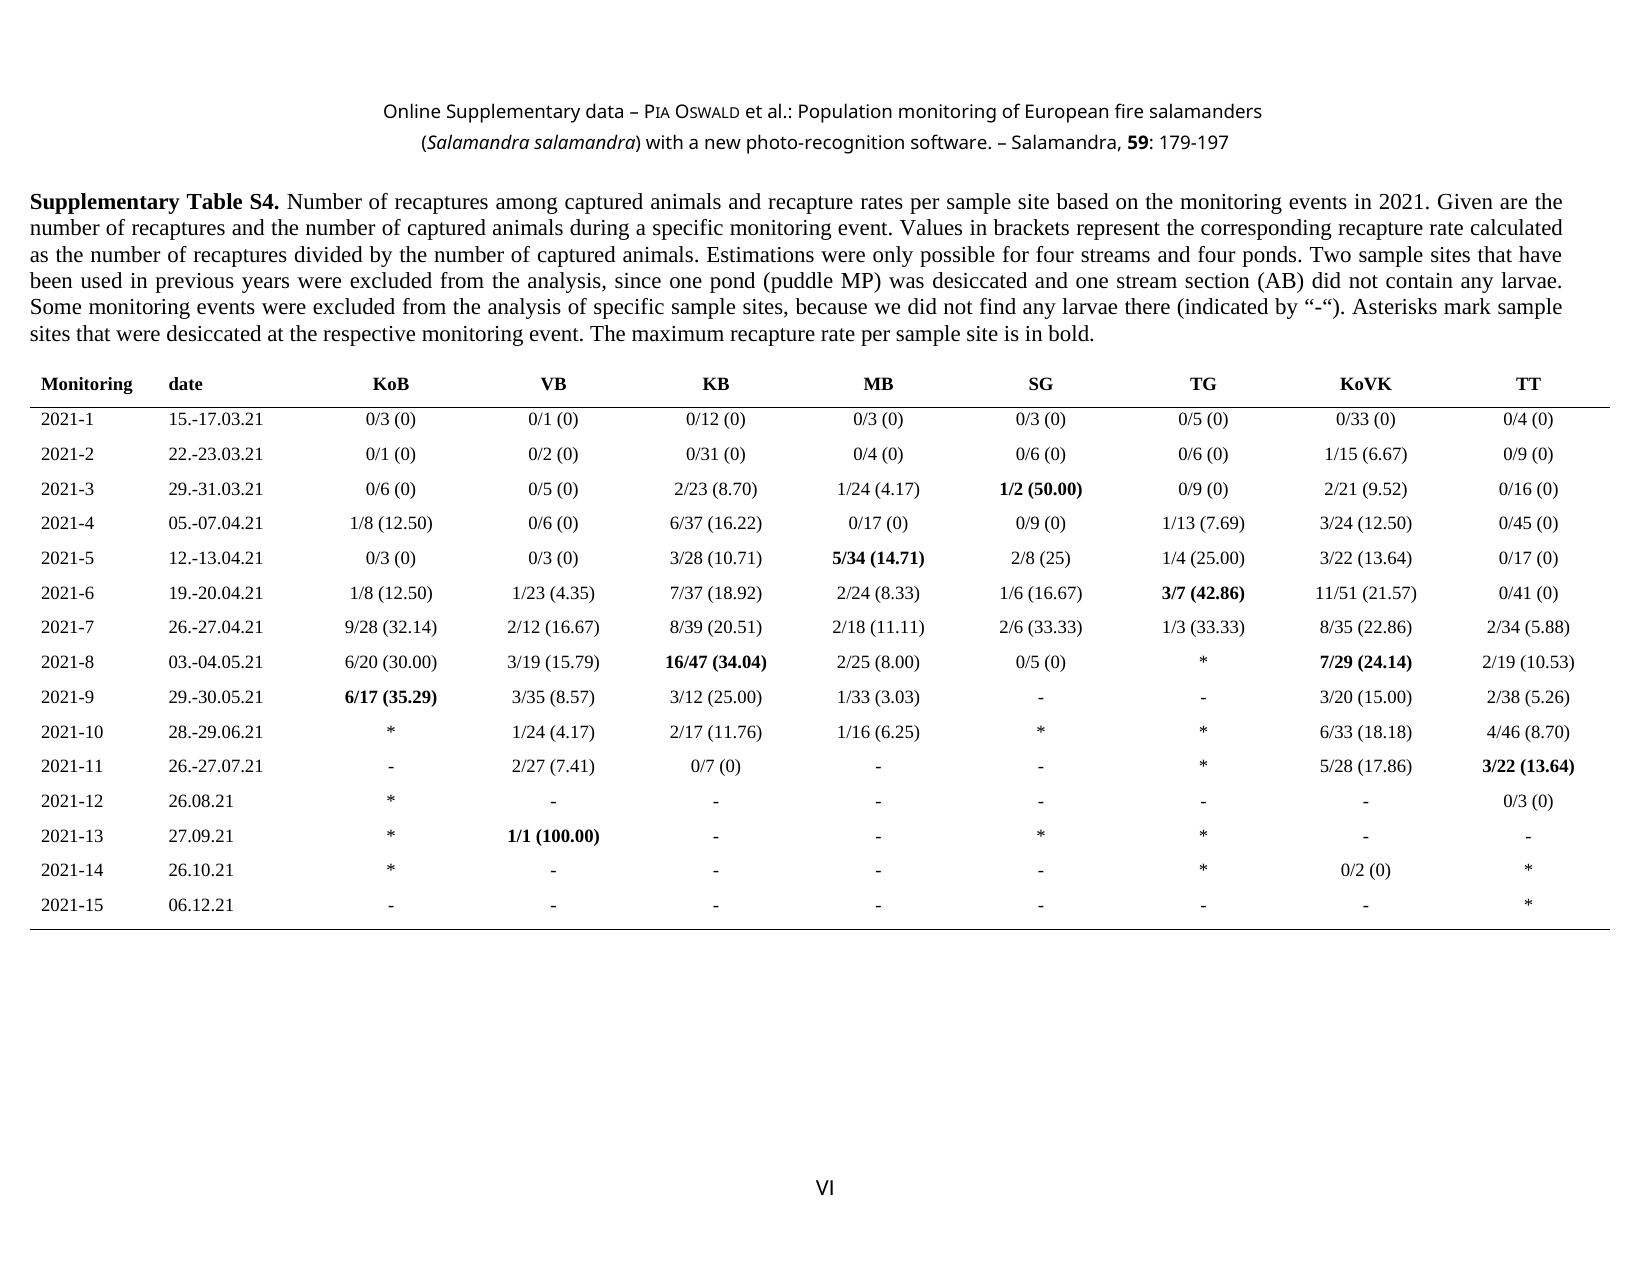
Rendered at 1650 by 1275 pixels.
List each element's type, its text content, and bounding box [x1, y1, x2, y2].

table_cell 12.-13.04.21 [157, 547, 310, 582]
table_cell * [1122, 755, 1284, 790]
table_cell 2/25 (8.00) [797, 651, 959, 686]
table_header KoB [310, 373, 472, 407]
table_cell 3/28 (10.71) [635, 547, 797, 582]
table_cell - [472, 859, 634, 894]
table_cell 2/19 (10.53) [1447, 651, 1609, 686]
table_cell 0/3 (0) [310, 408, 472, 443]
table_cell 0/6 (0) [310, 478, 472, 512]
table_cell * [310, 721, 472, 755]
table_cell 0/3 (0) [310, 547, 472, 582]
table_cell 0/6 (0) [472, 513, 634, 547]
table_cell 2/17 (11.76) [635, 721, 797, 755]
table_cell 0/4 (0) [1447, 408, 1609, 443]
table_cell 1/4 (25.00) [1122, 547, 1284, 582]
table_header KB [635, 373, 797, 407]
table_cell 7/37 (18.92) [635, 582, 797, 616]
text Supplementary Table S4. Number of recaptures among captured animals and recapture rates per sample site based on the monitoring events in 2021. Given are the number of recaptures and the number of captured animals during a specific monitoring event. Values in brackets represent the corresponding recapture rate calculated as the number of recaptures divided by the number of captured animals. Estimations were only possible for four streams and four ponds. Two sample sites that have been used in previous years were excluded from the analysis, since one pond (puddle MP) was desiccated and one stream section (AB) did not contain any larvae. Some monitoring events were excluded from the analysis of specific sample sites, because we did not find any larvae there (indicated by “-“). Asterisks mark sample sites that were desiccated at the respective monitoring event. The maximum recapture rate per sample site is in bold. [29, 188, 1565, 346]
table_cell 16/47 (34.04) [635, 651, 797, 686]
table_cell 2/6 (33.33) [960, 616, 1122, 651]
table_cell 2/38 (5.26) [1447, 686, 1609, 721]
table_cell - [960, 686, 1122, 721]
table_cell 27.09.21 [157, 825, 310, 859]
table_cell 22.-23.03.21 [157, 443, 310, 478]
table_cell - [960, 894, 1122, 929]
table_cell 2021-8 [30, 651, 157, 686]
table_cell 5/28 (17.86) [1285, 755, 1447, 790]
table_cell 0/17 (0) [1447, 547, 1609, 582]
table_header TT [1447, 373, 1609, 407]
table_cell 0/12 (0) [635, 408, 797, 443]
table_cell * [1122, 651, 1284, 686]
table_cell - [635, 894, 797, 929]
table_cell * [1447, 859, 1609, 894]
table_cell - [635, 790, 797, 824]
table_cell 0/1 (0) [472, 408, 634, 443]
table_cell 1/33 (3.03) [797, 686, 959, 721]
table_cell 26.-27.04.21 [157, 616, 310, 651]
table_cell 0/4 (0) [797, 443, 959, 478]
table_cell * [310, 859, 472, 894]
table_cell 05.-07.04.21 [157, 513, 310, 547]
table_cell 2021-13 [30, 825, 157, 859]
table_cell 28.-29.06.21 [157, 721, 310, 755]
table_cell * [960, 825, 1122, 859]
table_cell - [1122, 686, 1284, 721]
table_cell 26.10.21 [157, 859, 310, 894]
table_cell * [960, 721, 1122, 755]
table_cell 2021-14 [30, 859, 157, 894]
table_cell 1/1 (100.00) [472, 825, 634, 859]
table_cell - [797, 894, 959, 929]
table_cell * [310, 790, 472, 824]
table_cell 1/3 (33.33) [1122, 616, 1284, 651]
table_cell 0/5 (0) [1122, 408, 1284, 443]
table_cell - [797, 790, 959, 824]
table_cell 0/17 (0) [797, 513, 959, 547]
table_cell 2021-11 [30, 755, 157, 790]
table_cell 2/18 (11.11) [797, 616, 959, 651]
table_cell - [635, 859, 797, 894]
table_cell 0/33 (0) [1285, 408, 1447, 443]
table_cell 0/16 (0) [1447, 478, 1609, 512]
table_cell 2/23 (8.70) [635, 478, 797, 512]
table_cell 0/2 (0) [1285, 859, 1447, 894]
table_cell 2021-6 [30, 582, 157, 616]
table_cell 3/24 (12.50) [1285, 513, 1447, 547]
table_cell 6/33 (18.18) [1285, 721, 1447, 755]
table_cell 29.-30.05.21 [157, 686, 310, 721]
table_cell 0/6 (0) [1122, 443, 1284, 478]
table_cell 2021-12 [30, 790, 157, 824]
table_cell * [310, 825, 472, 859]
table_cell 2/8 (25) [960, 547, 1122, 582]
table_cell 26.-27.07.21 [157, 755, 310, 790]
table_cell - [1447, 825, 1609, 859]
table_cell 0/31 (0) [635, 443, 797, 478]
table_cell 0/9 (0) [960, 513, 1122, 547]
table_cell 29.-31.03.21 [157, 478, 310, 512]
table_cell 2021-5 [30, 547, 157, 582]
table_cell 2021-2 [30, 443, 157, 478]
table_cell 3/35 (8.57) [472, 686, 634, 721]
table_cell - [797, 825, 959, 859]
table_cell 0/5 (0) [472, 478, 634, 512]
table_cell 3/22 (13.64) [1285, 547, 1447, 582]
table_cell * [1122, 859, 1284, 894]
table_cell 8/35 (22.86) [1285, 616, 1447, 651]
table_cell - [1285, 894, 1447, 929]
table_cell 0/41 (0) [1447, 582, 1609, 616]
table_cell 2/12 (16.67) [472, 616, 634, 651]
table_cell 2/34 (5.88) [1447, 616, 1609, 651]
table_cell 06.12.21 [157, 894, 310, 929]
table_cell 1/15 (6.67) [1285, 443, 1447, 478]
table_cell 15.-17.03.21 [157, 408, 310, 443]
table_cell 2021-10 [30, 721, 157, 755]
table_cell 1/16 (6.25) [797, 721, 959, 755]
table_cell 3/12 (25.00) [635, 686, 797, 721]
table_cell - [960, 859, 1122, 894]
table_cell - [797, 755, 959, 790]
table_cell 5/34 (14.71) [797, 547, 959, 582]
table_cell 2021-3 [30, 478, 157, 512]
table_cell - [960, 790, 1122, 824]
table_header VB [472, 373, 634, 407]
table_cell 3/7 (42.86) [1122, 582, 1284, 616]
table_cell - [472, 790, 634, 824]
table_cell 0/3 (0) [472, 547, 634, 582]
table_cell 0/6 (0) [960, 443, 1122, 478]
table_cell 6/37 (16.22) [635, 513, 797, 547]
table_cell 2/27 (7.41) [472, 755, 634, 790]
table_cell 6/17 (35.29) [310, 686, 472, 721]
table_cell 19.-20.04.21 [157, 582, 310, 616]
table_cell 1/2 (50.00) [960, 478, 1122, 512]
table_header MB [797, 373, 959, 407]
table_cell 4/46 (8.70) [1447, 721, 1609, 755]
table_cell 0/2 (0) [472, 443, 634, 478]
table_cell 2/24 (8.33) [797, 582, 959, 616]
table_header date [157, 373, 310, 407]
table_cell * [1122, 721, 1284, 755]
table_cell - [1122, 790, 1284, 824]
table_cell 1/8 (12.50) [310, 513, 472, 547]
table_header SG [960, 373, 1122, 407]
table_cell 3/19 (15.79) [472, 651, 634, 686]
table_header Monitoring [30, 373, 157, 407]
table_cell 26.08.21 [157, 790, 310, 824]
table_cell 1/8 (12.50) [310, 582, 472, 616]
table_cell 0/3 (0) [960, 408, 1122, 443]
table_cell - [310, 755, 472, 790]
table_header KoVK [1285, 373, 1447, 407]
table_cell 0/1 (0) [310, 443, 472, 478]
table_cell 6/20 (30.00) [310, 651, 472, 686]
table_cell - [1285, 825, 1447, 859]
table_cell 7/29 (24.14) [1285, 651, 1447, 686]
table_cell 3/22 (13.64) [1447, 755, 1609, 790]
table_cell 3/20 (15.00) [1285, 686, 1447, 721]
table_cell 11/51 (21.57) [1285, 582, 1447, 616]
table_cell 2021-1 [30, 408, 157, 443]
table_cell 1/23 (4.35) [472, 582, 634, 616]
table_cell 2021-9 [30, 686, 157, 721]
table_cell - [960, 755, 1122, 790]
table_cell 2021-15 [30, 894, 157, 929]
table_cell 2/21 (9.52) [1285, 478, 1447, 512]
table_header TG [1122, 373, 1284, 407]
table_cell 2021-4 [30, 513, 157, 547]
table_cell 0/5 (0) [960, 651, 1122, 686]
table_cell 03.-04.05.21 [157, 651, 310, 686]
table_cell 0/45 (0) [1447, 513, 1609, 547]
table_cell 1/24 (4.17) [472, 721, 634, 755]
table_cell * [1122, 825, 1284, 859]
table_cell 0/3 (0) [797, 408, 959, 443]
table_cell 0/9 (0) [1447, 443, 1609, 478]
table_cell 0/9 (0) [1122, 478, 1284, 512]
table_cell 8/39 (20.51) [635, 616, 797, 651]
table_cell 0/3 (0) [1447, 790, 1609, 824]
table_cell - [797, 859, 959, 894]
table_cell 1/24 (4.17) [797, 478, 959, 512]
table_cell - [310, 894, 472, 929]
table_cell - [1122, 894, 1284, 929]
table_cell 0/7 (0) [635, 755, 797, 790]
table_cell - [635, 825, 797, 859]
table_cell 9/28 (32.14) [310, 616, 472, 651]
table_cell * [1447, 894, 1609, 929]
table_cell 2021-7 [30, 616, 157, 651]
table_cell 1/6 (16.67) [960, 582, 1122, 616]
table_cell 1/13 (7.69) [1122, 513, 1284, 547]
table_cell - [1285, 790, 1447, 824]
table_cell - [472, 894, 634, 929]
